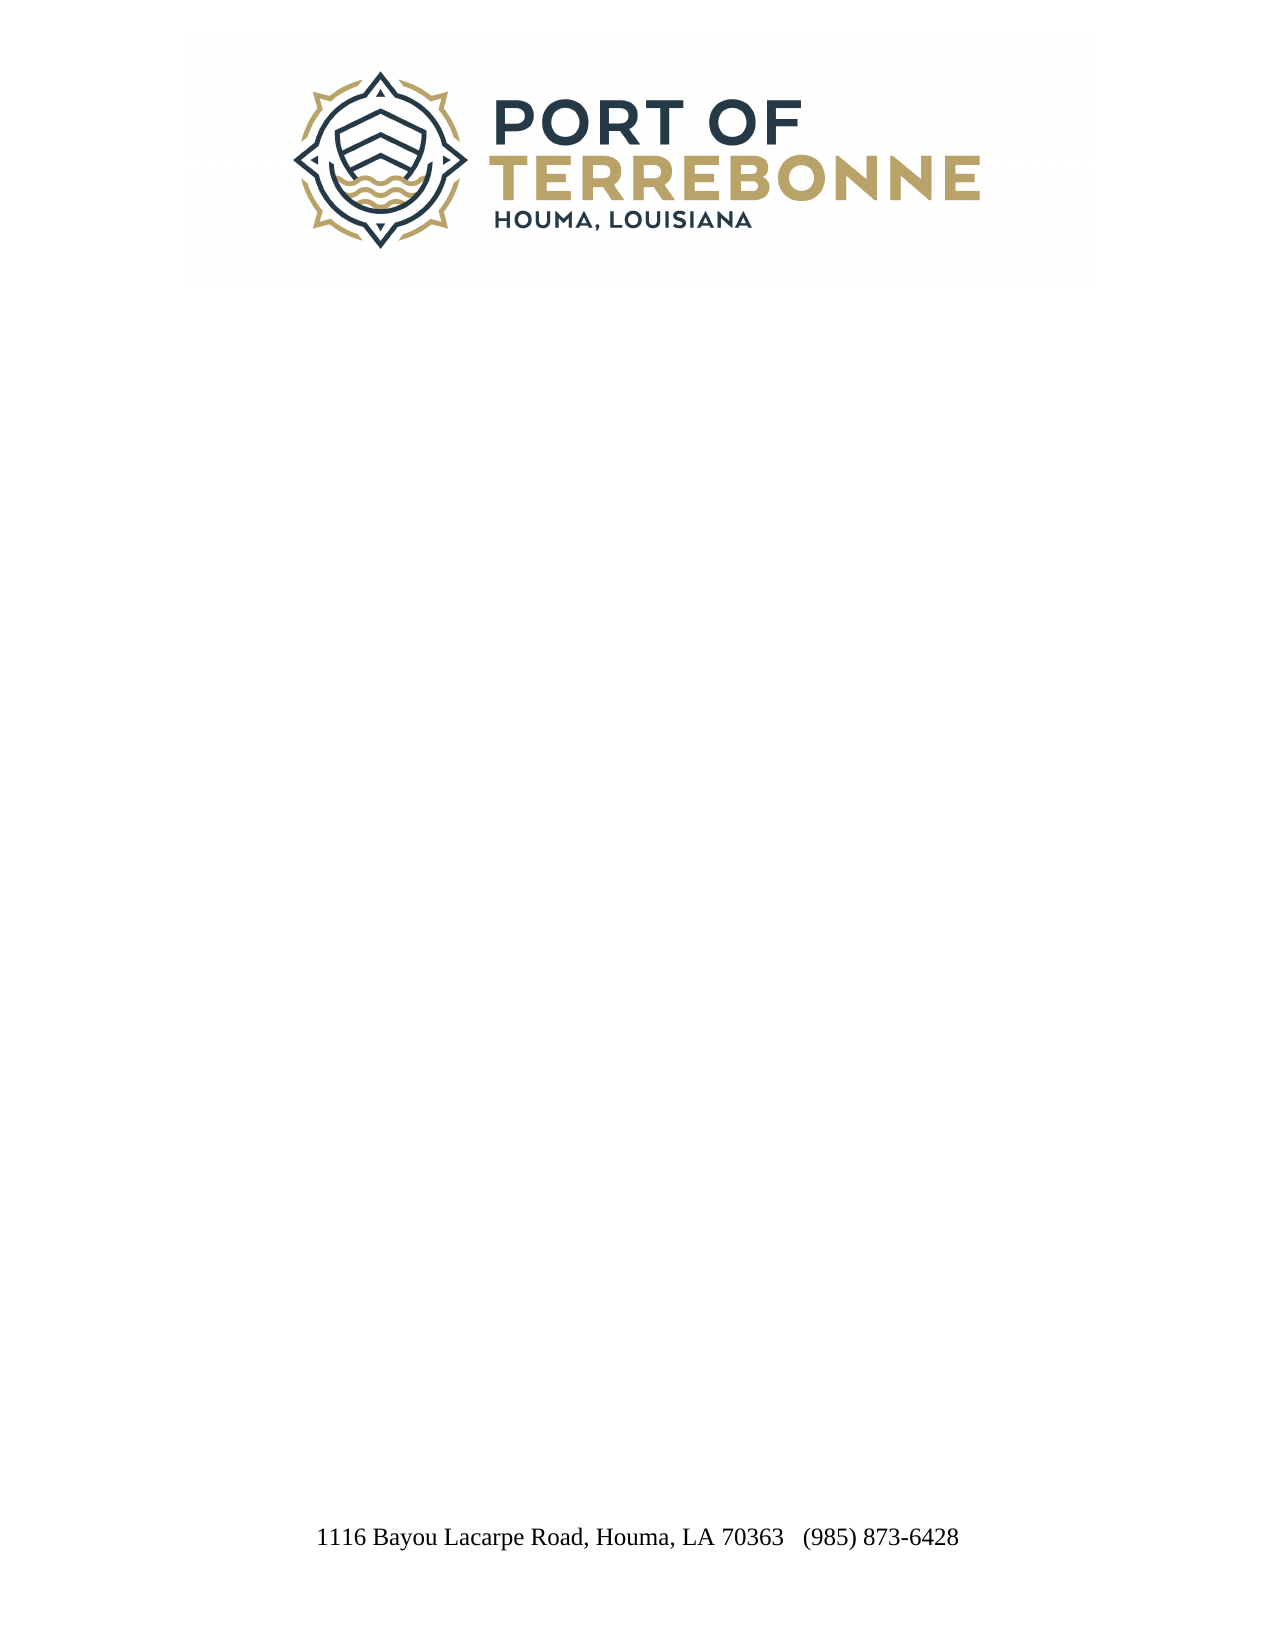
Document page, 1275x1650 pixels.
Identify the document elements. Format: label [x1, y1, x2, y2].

picture [178, 29, 1097, 291]
